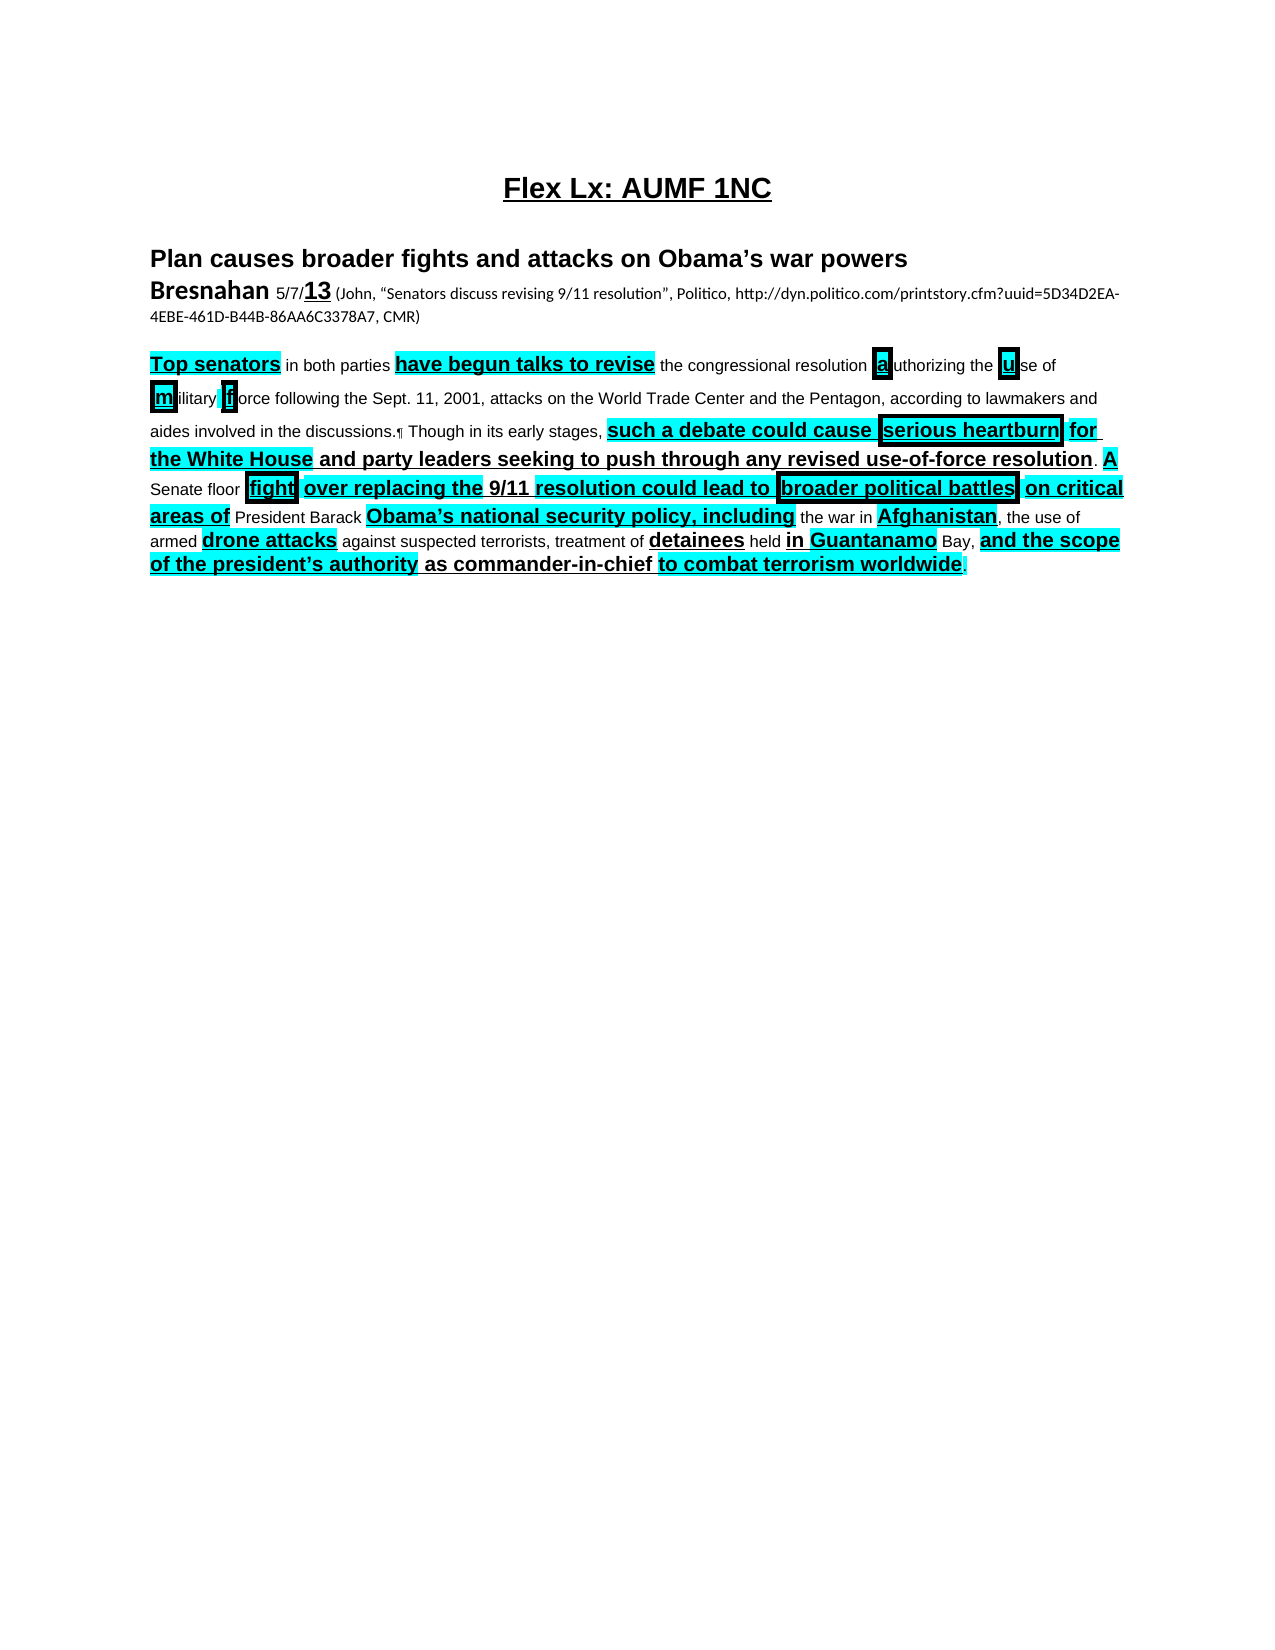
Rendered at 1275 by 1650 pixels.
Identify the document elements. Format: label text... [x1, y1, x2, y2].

subtitle Flex Lx: AUMF 1NC [150, 171, 1125, 204]
text Top senators in both parties have begun talks to revise the congressional resolution authorizing the use of military force following the Sept. 11, 2001, attacks on the World Trade Center and the Pentagon, according to lawmakers and aides involved in the discussions.¶ Though in its early stages, such a debate could cause serious heartburn for the White House and party leaders seeking to push through any revised use-of-force resolution. A Senate floor fight over replacing the 9/11 resolution could lead to broader political battles on critical areas of President Barack Obama’s national security policy, including the war in Afghanistan, the use of armed drone attacks against suspected terrorists, treatment of detainees held in Guantanamo Bay, and the scope of the president’s authority as commander-in-chief to combat terrorism worldwide. [150, 347, 1125, 576]
text Bresnahan 5/7/13 (John, “Senators discuss revising 9/11 resolution”, Politico, http://dyn.politico.com/printstory.cfm?uuid=5D34D2EA-4EBE-461D-B44B-86AA6C3378A7, CMR) [150, 273, 1125, 326]
subtitle Plan causes broader fights and attacks on Obama’s war powers [150, 244, 1125, 273]
